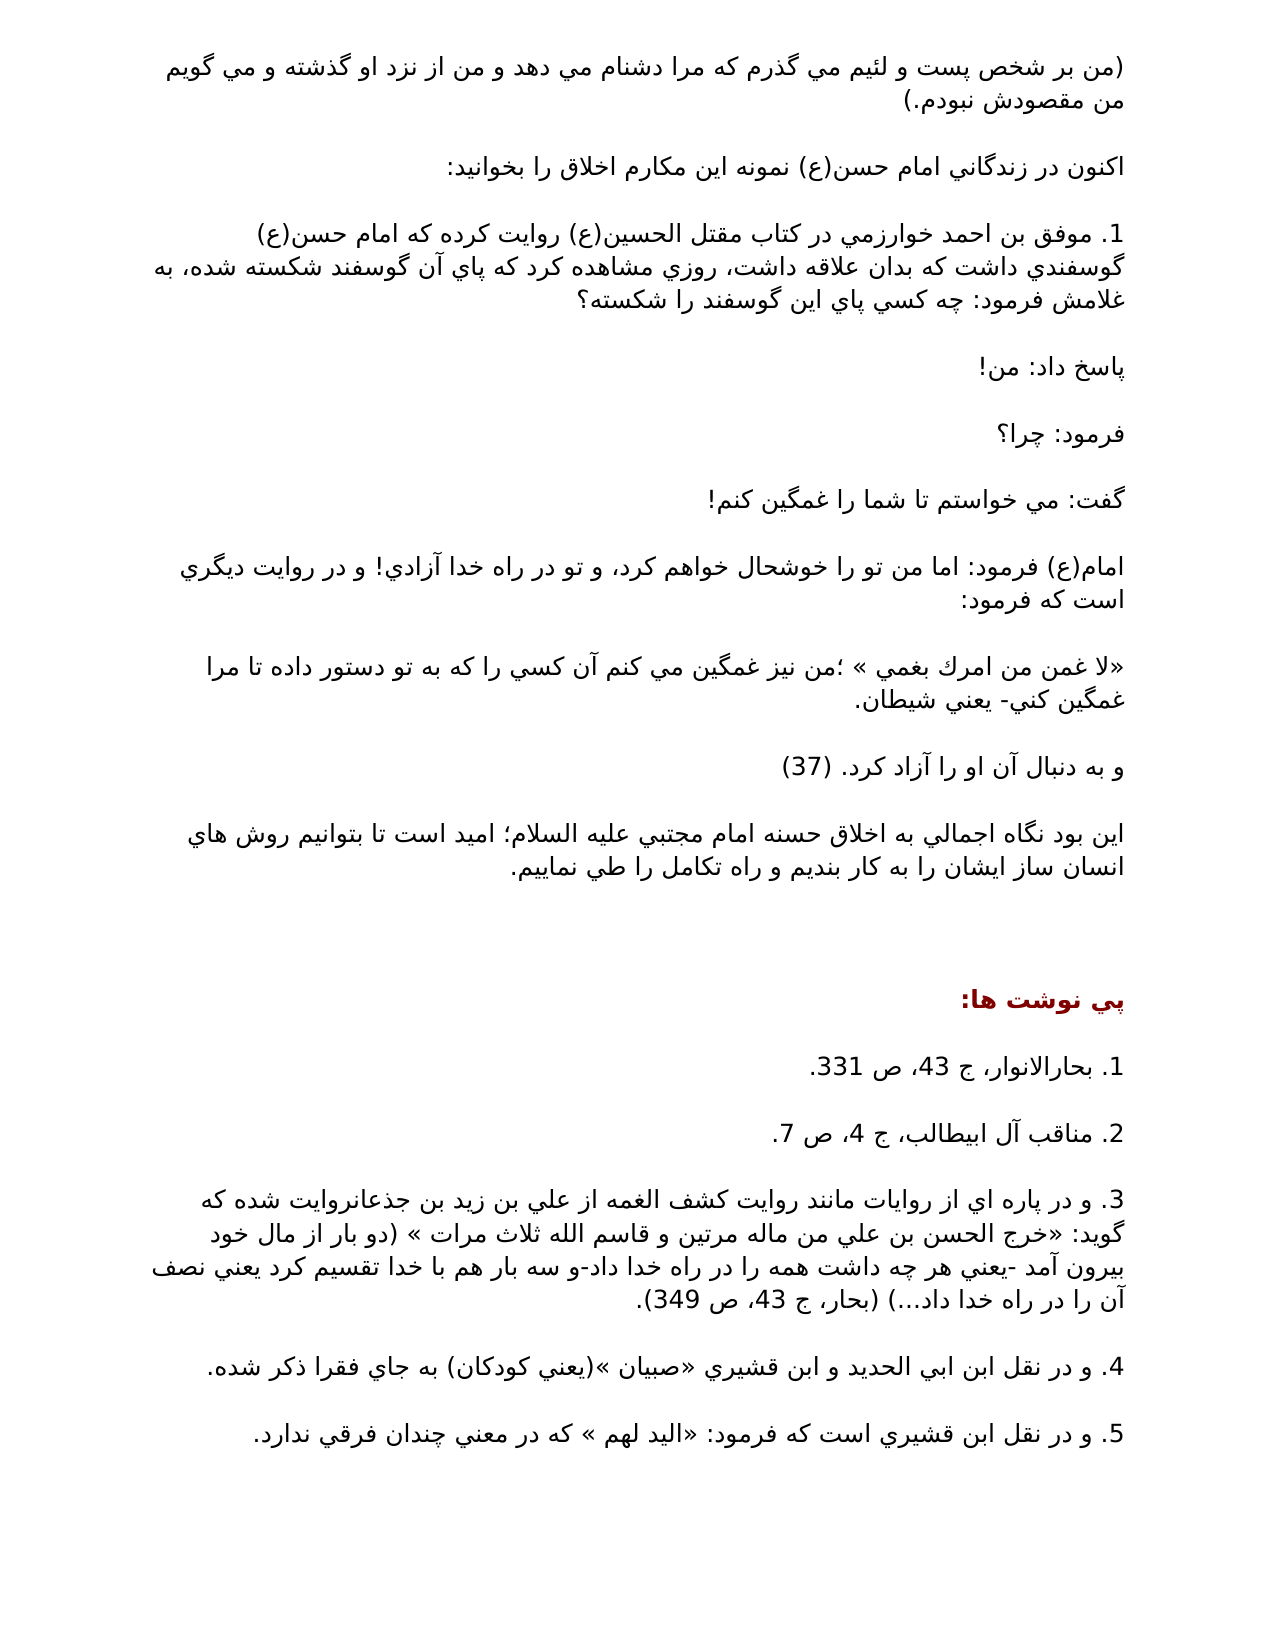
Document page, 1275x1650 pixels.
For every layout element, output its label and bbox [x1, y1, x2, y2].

table_cell [150, 19, 1125, 1481]
